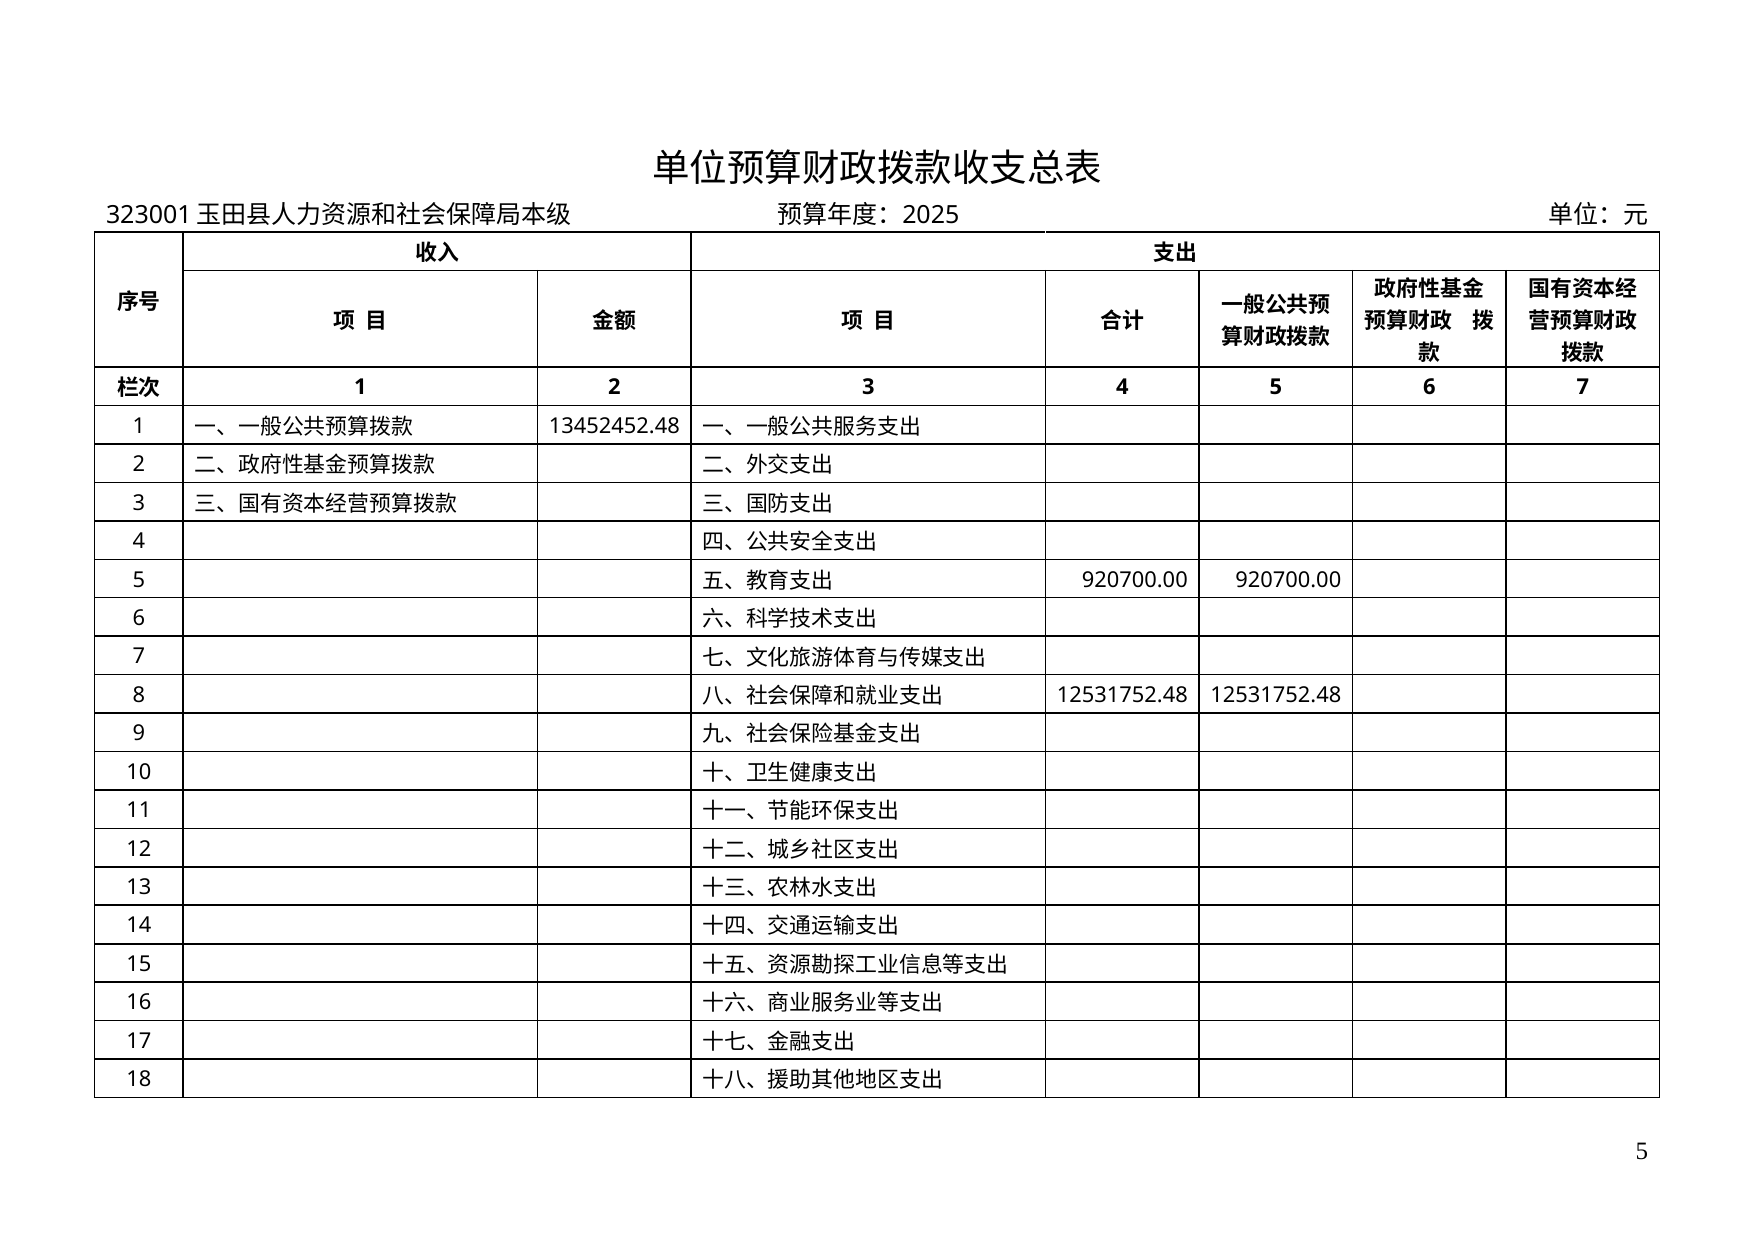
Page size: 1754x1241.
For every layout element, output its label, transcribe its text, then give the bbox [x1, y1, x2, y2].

table_cell [1507, 445, 1659, 482]
table_cell 14 [95, 906, 182, 943]
table_cell [184, 560, 537, 597]
table_cell [1046, 406, 1198, 443]
table_cell 920700.00 [1200, 560, 1352, 597]
table_cell 15 [95, 945, 182, 981]
table_cell 6 [95, 598, 182, 635]
table_header 323001玉田县人力资源和社会保障局本级 [95, 195, 690, 231]
table_cell [1200, 1021, 1352, 1058]
table_cell [538, 1021, 690, 1058]
table_cell [1507, 868, 1659, 904]
table_cell [1200, 829, 1352, 866]
table_cell 七、文化旅游体育与传媒支出 [692, 637, 1045, 674]
table_cell 合计 [1046, 271, 1198, 366]
table_cell 13452452.48 [538, 406, 690, 443]
table_cell [184, 945, 537, 981]
table_cell [538, 483, 690, 520]
table_cell 二、政府性基金预算拨款 [184, 445, 537, 482]
table_cell [1507, 829, 1659, 866]
table_cell 六、科学技术支出 [692, 598, 1045, 635]
table_cell 920700.00 [1046, 560, 1198, 597]
table_cell [1507, 1021, 1659, 1058]
table_cell 12531752.48 [1200, 675, 1352, 712]
table_cell [1046, 1060, 1198, 1097]
table_cell [1353, 560, 1505, 597]
table_cell [1046, 598, 1198, 635]
table_cell [1046, 1021, 1198, 1058]
table_cell [184, 598, 537, 635]
table_cell 五、教育支出 [692, 560, 1045, 597]
table_cell [538, 637, 690, 674]
table_cell 九、社会保险基金支出 [692, 714, 1045, 751]
table_cell [538, 983, 690, 1020]
table_cell 栏次 [95, 368, 182, 405]
table_cell [1200, 637, 1352, 674]
table_cell 1 [184, 368, 537, 405]
table_cell 3 [95, 483, 182, 520]
table_cell [1353, 983, 1505, 1020]
table_cell [1046, 791, 1198, 827]
table_cell [184, 752, 537, 789]
table_cell [1046, 906, 1198, 943]
table_cell [184, 829, 537, 866]
table_cell [1507, 406, 1659, 443]
table_cell [1353, 598, 1505, 635]
table_cell 支出 [692, 233, 1659, 270]
table_cell [1046, 637, 1198, 674]
table_cell 十五、资源勘探工业信息等支出 [692, 945, 1045, 981]
table_cell [1200, 906, 1352, 943]
table_cell [1507, 791, 1659, 827]
table_cell 十、卫生健康支出 [692, 752, 1045, 789]
table_cell 7 [95, 637, 182, 674]
table_cell [1200, 752, 1352, 789]
table_cell [1046, 829, 1198, 866]
table_cell 项 目 [692, 271, 1045, 366]
table_cell [1353, 752, 1505, 789]
table_cell 6 [1353, 368, 1505, 405]
table_cell [1200, 791, 1352, 827]
table_cell [1200, 406, 1352, 443]
table_cell 政府性基金预算财政 拨款 [1353, 271, 1505, 366]
table_cell 一、一般公共服务支出 [692, 406, 1045, 443]
table_cell 十一、节能环保支出 [692, 791, 1045, 827]
table_cell [1353, 637, 1505, 674]
table_cell [1046, 714, 1198, 751]
table_cell 10 [95, 752, 182, 789]
table_cell [1507, 714, 1659, 751]
table_cell 5 [95, 560, 182, 597]
table_cell [1200, 868, 1352, 904]
table_cell [1353, 906, 1505, 943]
table_cell 2 [95, 445, 182, 482]
table_cell 四、公共安全支出 [692, 522, 1045, 558]
table_cell 项 目 [184, 271, 537, 366]
table_cell 11 [95, 791, 182, 827]
table_cell 十七、金融支出 [692, 1021, 1045, 1058]
table_cell [1507, 675, 1659, 712]
table_cell [538, 445, 690, 482]
table_cell 三、国防支出 [692, 483, 1045, 520]
table_cell [1200, 522, 1352, 558]
table_cell [184, 1060, 537, 1097]
table_cell [1507, 1060, 1659, 1097]
table_cell [538, 791, 690, 827]
table_cell 十八、援助其他地区支出 [692, 1060, 1045, 1097]
table_cell [1353, 829, 1505, 866]
table_cell 三、国有资本经营预算拨款 [184, 483, 537, 520]
table_cell [538, 906, 690, 943]
table_cell [1507, 560, 1659, 597]
table_cell [184, 637, 537, 674]
table_cell [1046, 945, 1198, 981]
table_cell [1353, 675, 1505, 712]
table_cell [538, 598, 690, 635]
table_cell [1046, 522, 1198, 558]
table_cell [538, 829, 690, 866]
table_cell 序号 [95, 233, 182, 366]
table_cell 一般公共预算财政拨款 [1200, 271, 1352, 366]
table_cell [1353, 868, 1505, 904]
table_cell [538, 1060, 690, 1097]
table_cell [184, 714, 537, 751]
table_cell 2 [538, 368, 690, 405]
table_cell [1353, 445, 1505, 482]
table_cell [184, 522, 537, 558]
table_cell [1200, 945, 1352, 981]
table_cell 17 [95, 1021, 182, 1058]
table_cell 一、一般公共预算拨款 [184, 406, 537, 443]
table_cell [184, 1021, 537, 1058]
table_cell 9 [95, 714, 182, 751]
table_cell [538, 675, 690, 712]
table_cell [538, 752, 690, 789]
table_cell 8 [95, 675, 182, 712]
table_cell [1353, 1021, 1505, 1058]
table_cell 18 [95, 1060, 182, 1097]
table_cell 3 [692, 368, 1045, 405]
table_cell [1046, 483, 1198, 520]
table_cell 16 [95, 983, 182, 1020]
table_cell [1353, 714, 1505, 751]
table_cell 4 [1046, 368, 1198, 405]
table_cell 12 [95, 829, 182, 866]
table_cell [184, 791, 537, 827]
table_cell 收入 [184, 233, 690, 270]
table_cell [1200, 983, 1352, 1020]
table_cell 十二、城乡社区支出 [692, 829, 1045, 866]
table_header 单位：元 [1046, 195, 1659, 231]
table_cell [1046, 868, 1198, 904]
table_cell [1507, 483, 1659, 520]
table_cell [1353, 483, 1505, 520]
table_cell [1200, 1060, 1352, 1097]
table_cell 二、外交支出 [692, 445, 1045, 482]
table_cell [1507, 983, 1659, 1020]
table_cell [184, 868, 537, 904]
table_cell 金额 [538, 271, 690, 366]
table_cell [1353, 406, 1505, 443]
table_cell 八、社会保障和就业支出 [692, 675, 1045, 712]
table_cell [538, 868, 690, 904]
table_cell [184, 675, 537, 712]
table_cell [1507, 598, 1659, 635]
table_cell [1046, 752, 1198, 789]
table_cell 1 [95, 406, 182, 443]
table_cell [184, 906, 537, 943]
table_cell [1200, 598, 1352, 635]
table_cell [1046, 445, 1198, 482]
table_cell 4 [95, 522, 182, 558]
table_cell 7 [1507, 368, 1659, 405]
table_cell 5 [1200, 368, 1352, 405]
table_cell [538, 522, 690, 558]
table_cell [1353, 522, 1505, 558]
table_cell [538, 945, 690, 981]
table_cell [538, 714, 690, 751]
table_cell [1046, 983, 1198, 1020]
text 单位预算财政拨款收支总表 [106, 142, 1648, 193]
table_cell 十四、交通运输支出 [692, 906, 1045, 943]
table_cell [1353, 1060, 1505, 1097]
table_cell [1507, 522, 1659, 558]
table_cell [538, 560, 690, 597]
table_cell 国有资本经营预算财政拨款 [1507, 271, 1659, 366]
table_cell [1507, 637, 1659, 674]
table_cell [1200, 483, 1352, 520]
table_cell [1507, 752, 1659, 789]
table_cell [1507, 906, 1659, 943]
table_cell [1200, 445, 1352, 482]
table_cell [1353, 791, 1505, 827]
table_cell 12531752.48 [1046, 675, 1198, 712]
table_cell [1353, 945, 1505, 981]
table_cell [184, 983, 537, 1020]
table_cell 十六、商业服务业等支出 [692, 983, 1045, 1020]
table_header 预算年度：2025 [692, 195, 1045, 231]
table_cell 十三、农林水支出 [692, 868, 1045, 904]
table_cell [1507, 945, 1659, 981]
table_cell [1200, 714, 1352, 751]
table_cell 13 [95, 868, 182, 904]
